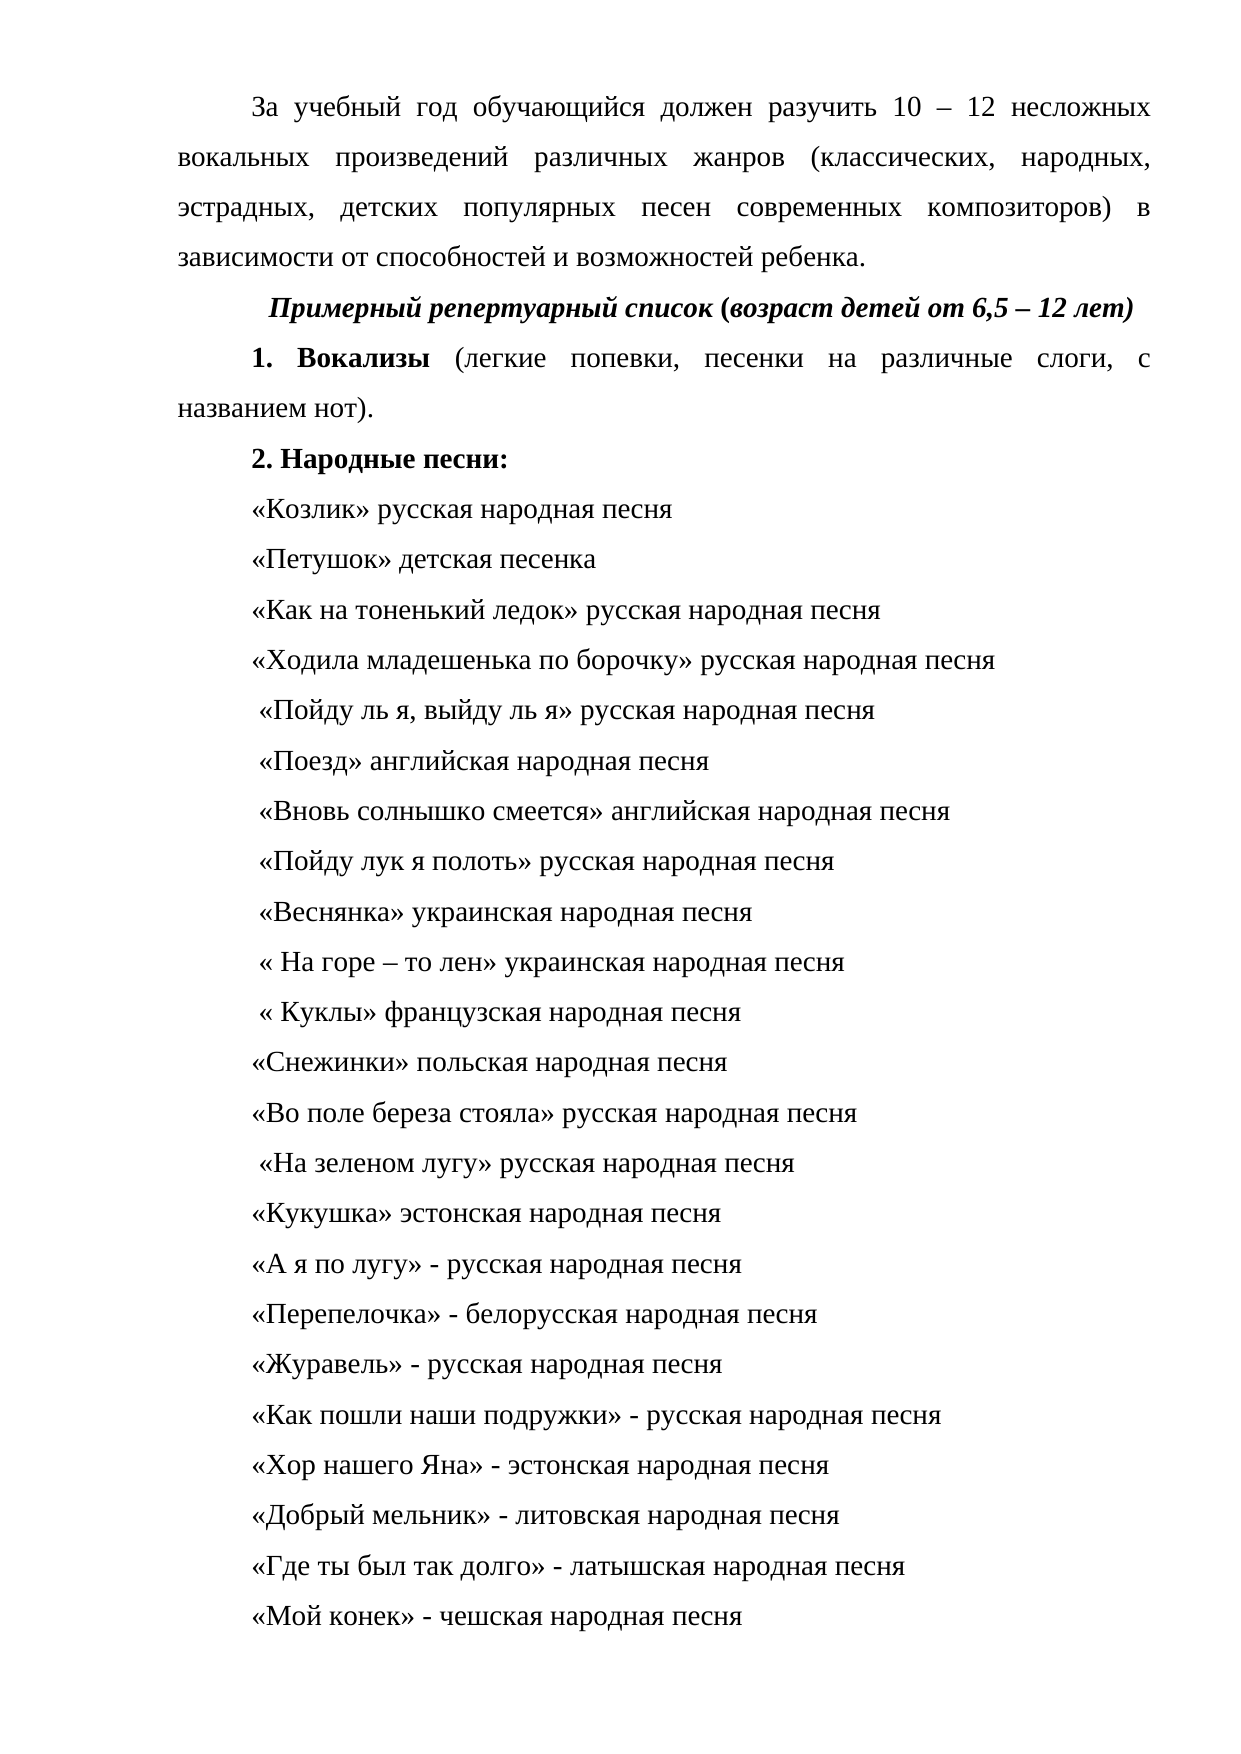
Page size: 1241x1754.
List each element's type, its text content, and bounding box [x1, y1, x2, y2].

text «Как пошли наши подружки» - русская народная песня [177, 1397, 1152, 1430]
text «Добрый мельник» - литовская народная песня [177, 1497, 1152, 1531]
text «Козлик» русская народная песня [177, 491, 1152, 525]
text «Где ты был так долго» - латышская народная песня [177, 1548, 1152, 1581]
text «Петушок» детская песенка [177, 541, 1152, 575]
text «Поезд» английская народная песня [177, 743, 1152, 776]
text 2. Народные песни: [177, 441, 1152, 474]
text «Ходила младешенька по борочку» русская народная песня [177, 642, 1152, 676]
text «Журавель» - русская народная песня [177, 1346, 1152, 1380]
text «Снежинки» польская народная песня [177, 1044, 1152, 1078]
text 1. Вокализы (легкие попевки, песенки на различные слоги, с названием нот). [177, 340, 1152, 424]
text « На горе – то лен» украинская народная песня [177, 944, 1152, 977]
text «Кукушка» эстонская народная песня [177, 1196, 1152, 1229]
text «А я по лугу» - русская народная песня [177, 1246, 1152, 1279]
text «Во поле береза стояла» русская народная песня [177, 1095, 1152, 1128]
text За учебный год обучающийся должен разучить 10 – 12 несложных вокальных произведений различных жанров (классических, народных, эстрадных, детских популярных песен современных композиторов) в зависимости от способностей и возможностей ребенка. [177, 89, 1152, 273]
text « Куклы» французская народная песня [177, 994, 1152, 1028]
text «Хор нашего Яна» - эстонская народная песня [177, 1447, 1152, 1481]
text «Веснянка» украинская народная песня [177, 894, 1152, 927]
text «Как на тоненький ледок» русская народная песня [177, 592, 1152, 625]
text «Пойду ль я, выйду ль я» русская народная песня [177, 692, 1152, 726]
text «Вновь солнышко смеется» английская народная песня [177, 793, 1152, 827]
text «Пойду лук я полоть» русская народная песня [177, 843, 1152, 877]
text «Перепелочка» - белорусская народная песня [177, 1296, 1152, 1330]
text «На зеленом лугу» русская народная песня [177, 1145, 1152, 1179]
text Примерный репертуарный список (возраст детей от 6,5 – 12 лет) [177, 290, 1152, 323]
text «Мой конек» - чешская народная песня [177, 1598, 1152, 1632]
